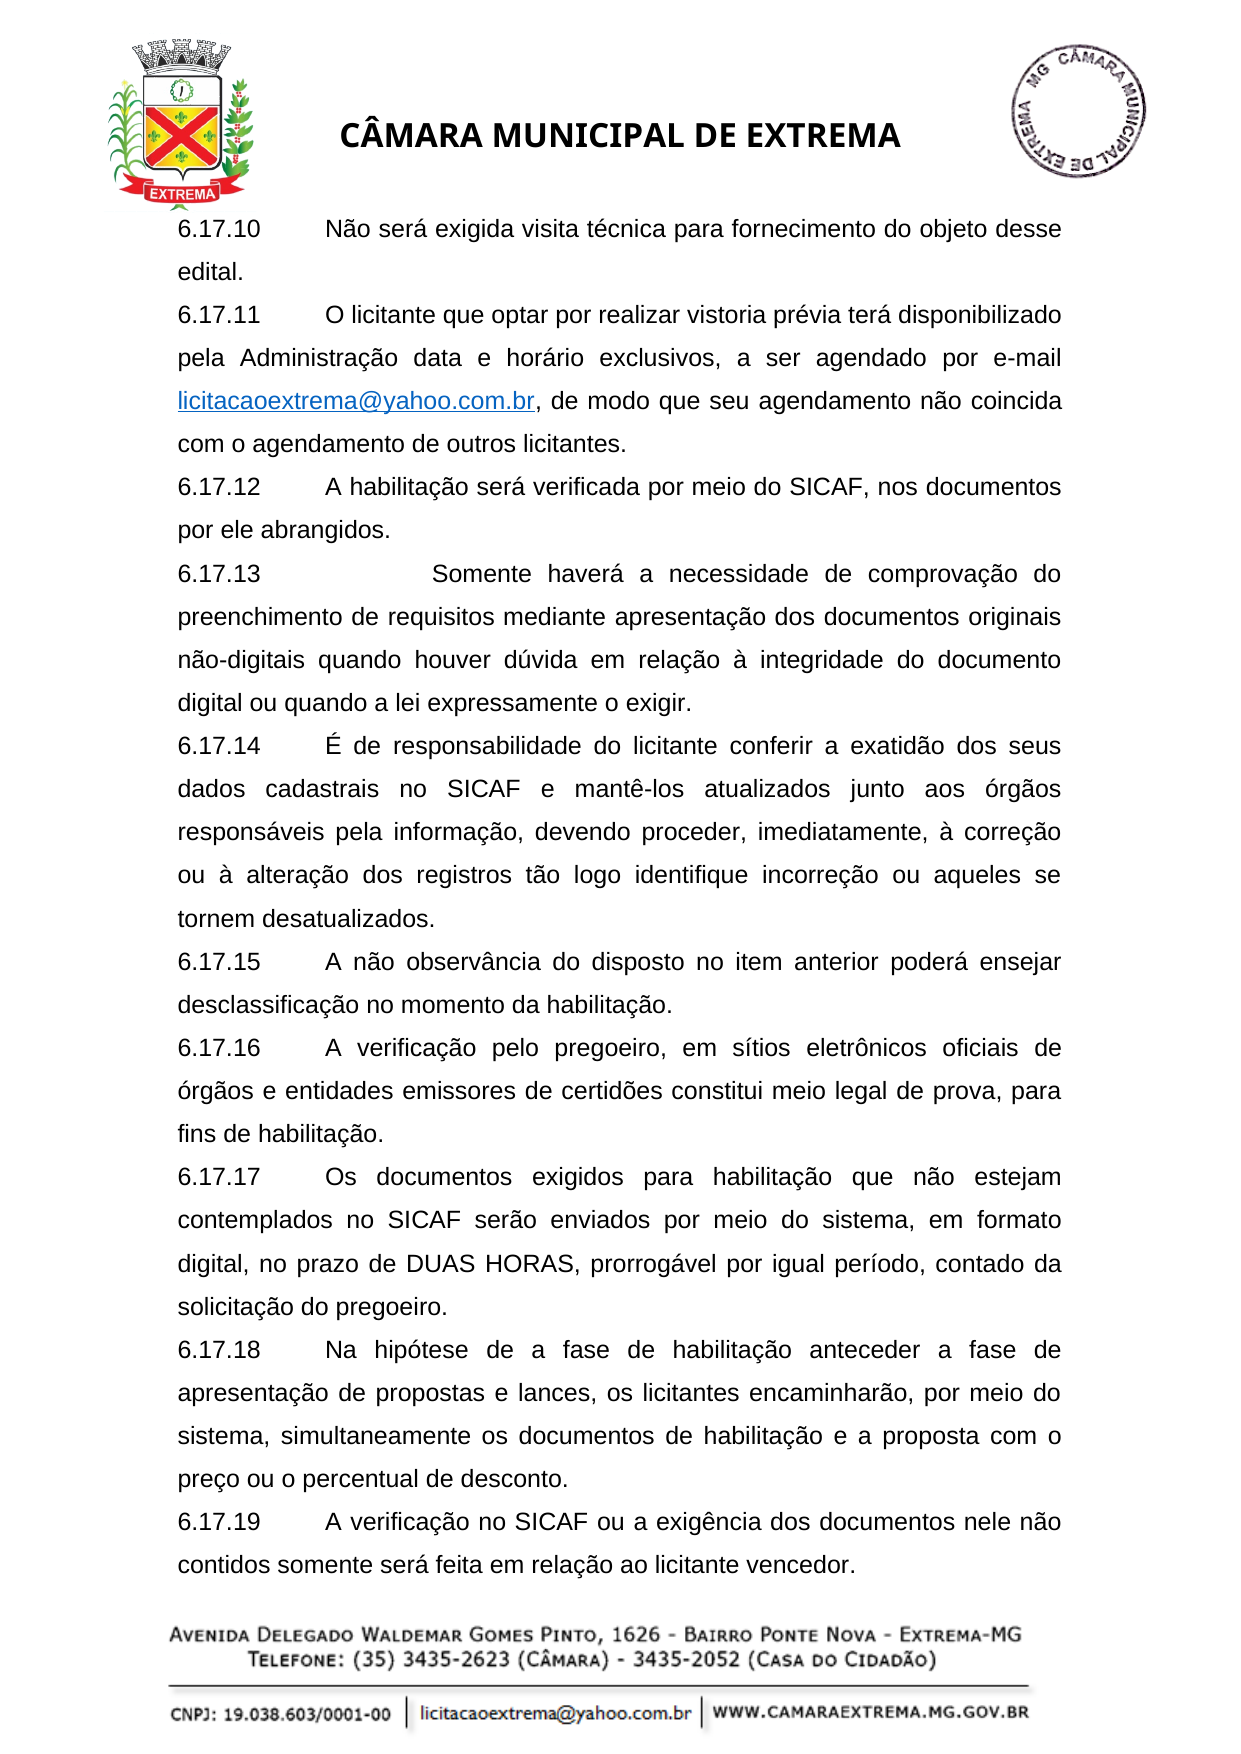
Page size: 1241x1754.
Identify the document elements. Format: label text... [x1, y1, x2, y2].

text 6.17.18 Na hipótese de a fase de habilitação anteceder a fase de apresentação de propostas e lances, os licitantes encaminharão, por meio do sistema, simultaneamente os documentos de habilitação e a proposta com o preço ou o percentual de desconto. [177, 1335, 1063, 1493]
text 6.17.14 É de responsabilidade do licitante conferir a exatidão dos seus dados cadastrais no SICAF e mantê-los atualizados junto aos órgãos responsáveis pela informação, devendo proceder, imediatamente, à correção ou à alteração dos registros tão logo identifique incorreção ou aqueles se tornem desatualizados. [177, 731, 1063, 932]
text 6.17.11 O licitante que optar por realizar vistoria prévia terá disponibilizado pela Administração data e horário exclusivos, a ser agendado por e-mail licitacaoextrema@yahoo.com.br, de modo que seu agendamento não coincida com o agendamento de outros licitantes. [177, 300, 1063, 458]
picture [0, 1598, 1240, 1754]
text 6.17.17 Os documentos exigidos para habilitação que não estejam contemplados no SICAF serão enviados por meio do sistema, em formato digital, no prazo de DUAS HORAS, prorrogável por igual período, contado da solicitação do pregoeiro. [177, 1162, 1063, 1321]
picture [103, 33, 257, 216]
text 6.17.19 A verificação no SICAF ou a exigência dos documentos nele não contidos somente será feita em relação ao licitante vencedor. [177, 1507, 1063, 1579]
picture [1005, 34, 1154, 193]
text 6.17.16 A verificação pelo pregoeiro, em sítios eletrônicos oficiais de órgãos e entidades emissores de certidões constitui meio legal de prova, para fins de habilitação. [177, 1033, 1063, 1148]
text 6.17.10 Não será exigida visita técnica para fornecimento do objeto desse edital. [177, 214, 1063, 286]
text 6.17.15 A não observância do disposto no item anterior poderá ensejar desclassificação no momento da habilitação. [177, 947, 1063, 1019]
text 6.17.12 A habilitação será verificada por meio do SICAF, nos documentos por ele abrangidos. [177, 472, 1063, 544]
text 6.17.13 Somente haverá a necessidade de comprovação do preenchimento de requisitos mediante apresentação dos documentos originais não-digitais quando houver dúvida em relação à integridade do documento digital ou quando a lei expressamente o exigir. [177, 559, 1063, 717]
